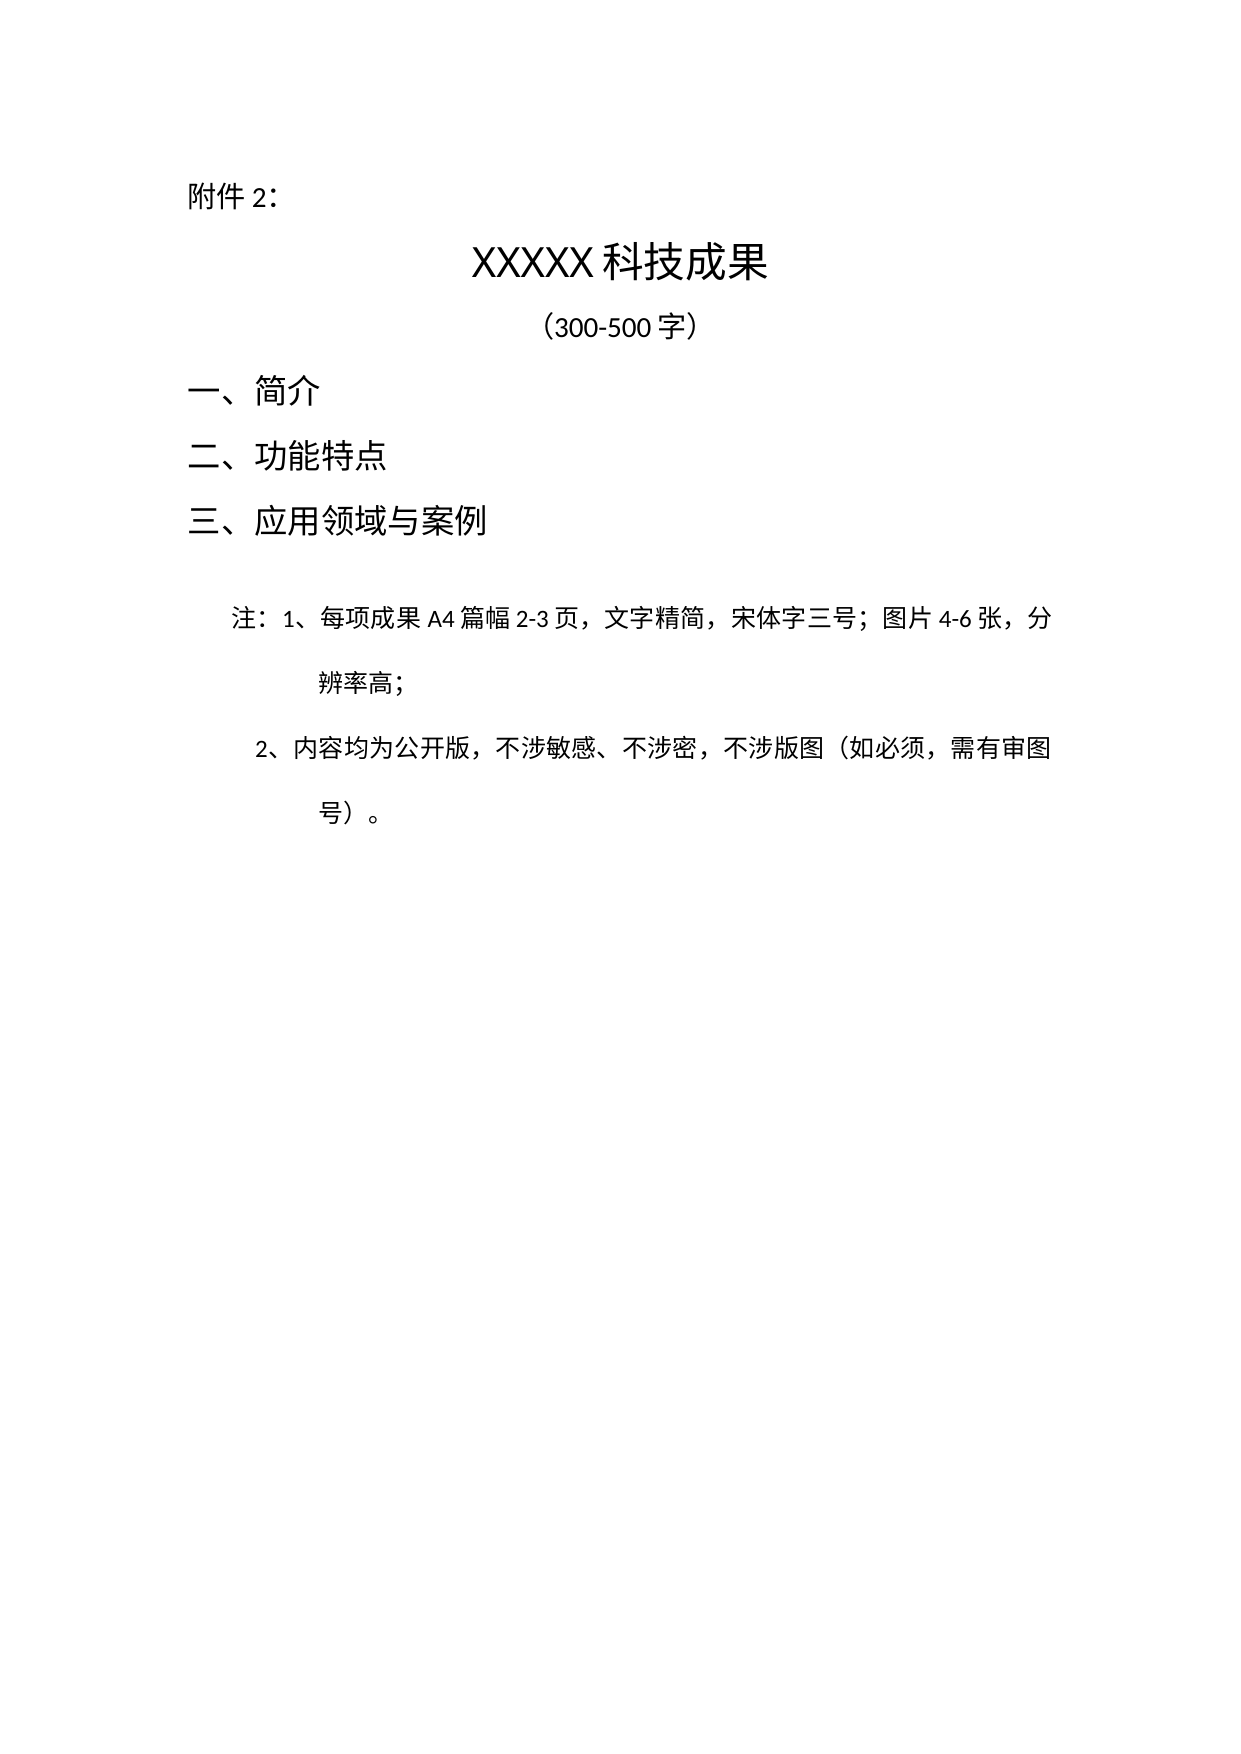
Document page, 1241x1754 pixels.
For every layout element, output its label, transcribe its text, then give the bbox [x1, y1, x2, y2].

text 2、内容均为公开版，不涉敏感、不涉密，不涉版图（如必须，需有审图号）。 [231, 714, 1053, 844]
list 功能特点 [187, 422, 1053, 487]
text 注：1、每项成果 A4篇幅2-3页，文字精简，宋体字三号；图片4-6张，分辨率高； [231, 584, 1053, 714]
list 附件2： [187, 162, 1053, 227]
list 应用领域与案例 [187, 487, 1053, 552]
text （300-500字） [187, 292, 1053, 357]
list 简介 [187, 357, 1053, 422]
list XXXXX科技成果 [187, 227, 1053, 292]
